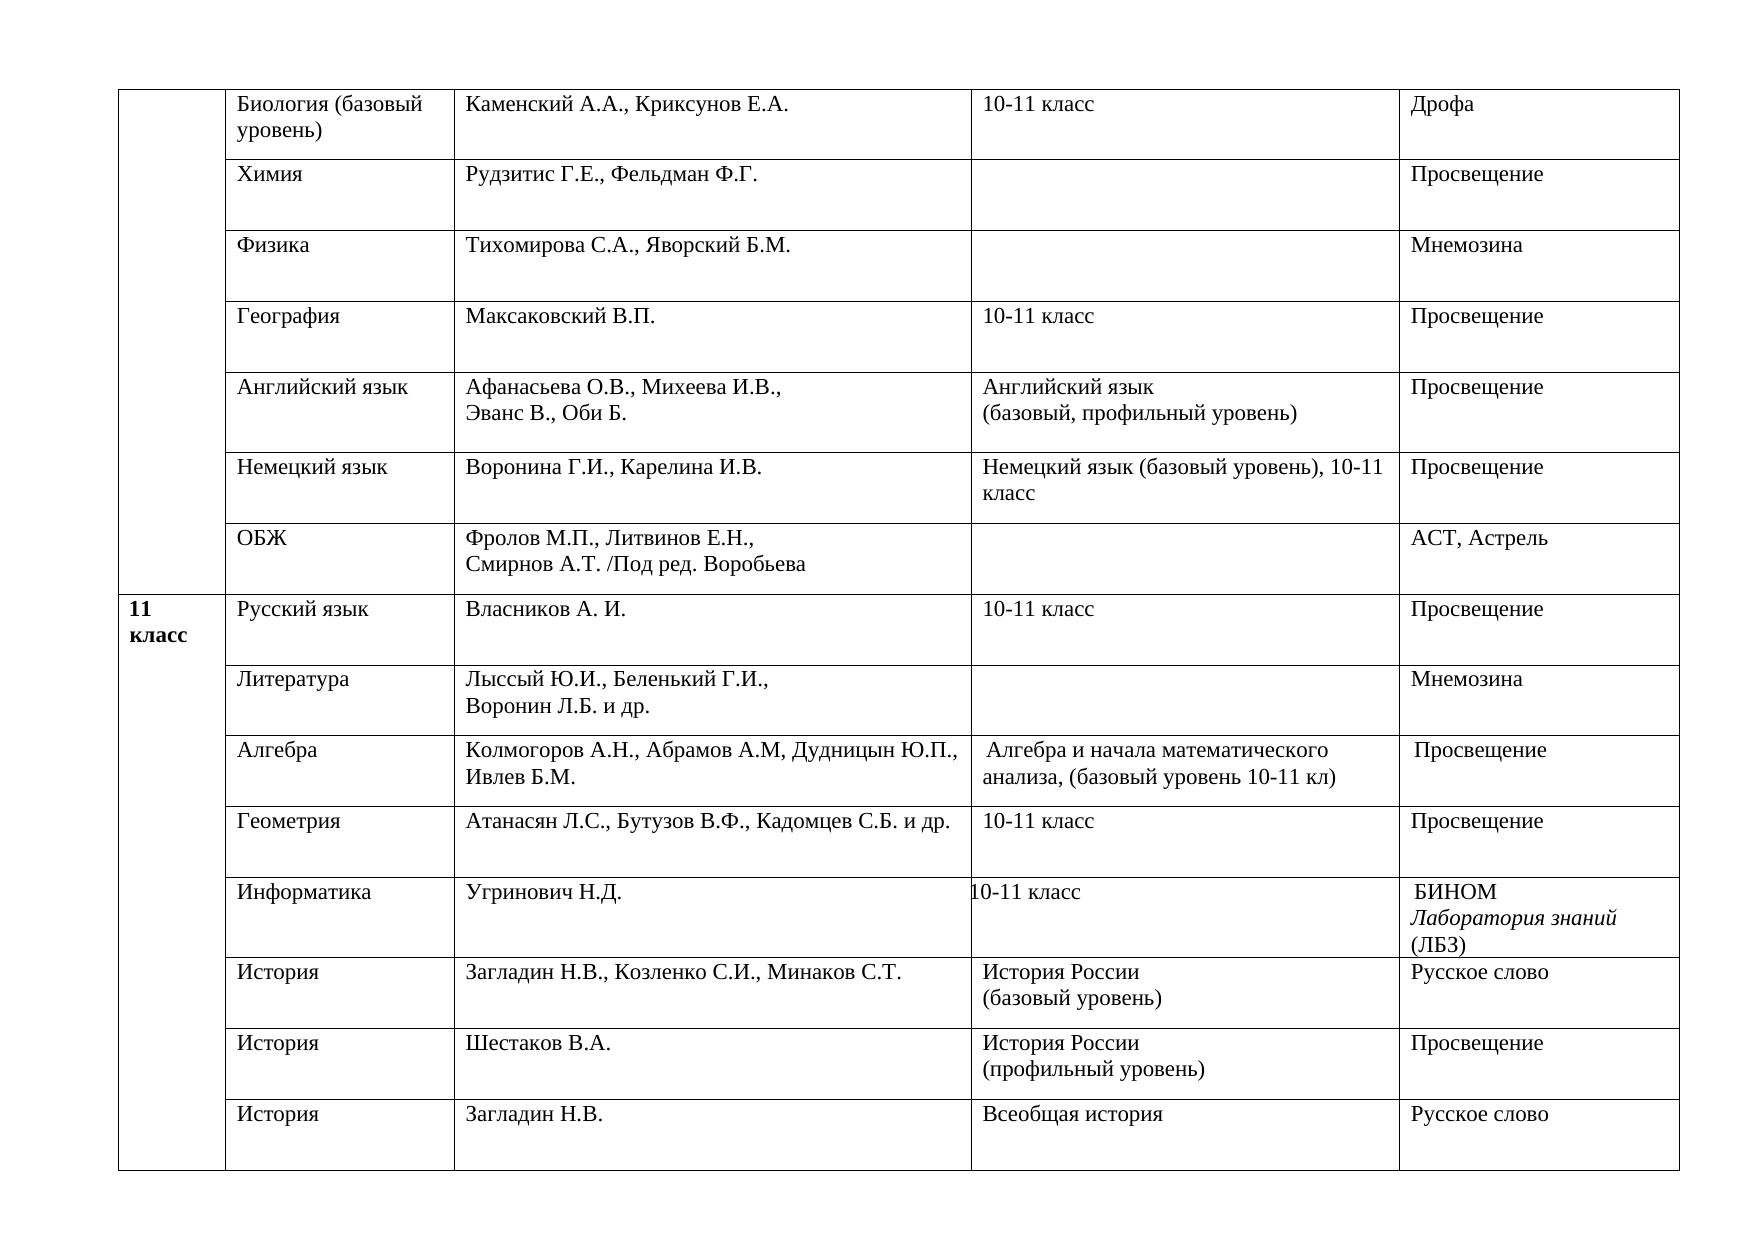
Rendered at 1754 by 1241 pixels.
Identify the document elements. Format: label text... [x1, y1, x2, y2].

table_cell 10-11 класс [972, 90, 1399, 159]
table_cell 10-11 класс [972, 595, 1399, 664]
table_cell [972, 524, 1399, 594]
table_cell Английский язык (базовый, профильный уровень) [972, 373, 1399, 452]
table_cell 10-11 класс [972, 302, 1399, 372]
table_cell Афанасьева О.В., Михеева И.В., Эванс В., Оби Б. [455, 373, 971, 452]
table_cell [972, 231, 1399, 301]
table_cell Тихомирова С.А., Яворский Б.М. [455, 231, 971, 301]
table_cell Угринович Н.Д. [455, 878, 971, 957]
table_cell Просвещение [1400, 1029, 1679, 1099]
table_cell Просвещение [1400, 160, 1679, 230]
table_cell Просвещение [1400, 373, 1679, 452]
table_cell Колмогоров А.Н., Абрамов А.М, Дудницын Ю.П., Ивлев Б.М. [455, 736, 971, 806]
table_cell Просвещение [1400, 807, 1679, 877]
table_cell Просвещение [1400, 595, 1679, 664]
table_cell Физика [226, 231, 454, 301]
table_cell Шестаков В.А. [455, 1029, 971, 1099]
table_cell Рудзитис Г.Е., Фельдман Ф.Г. [455, 160, 971, 230]
table_cell Каменский А.А., Криксунов Е.А. [455, 90, 971, 159]
table_cell ОБЖ [226, 524, 454, 594]
table_cell Просвещение [1400, 453, 1679, 523]
table_cell Власников А. И. [455, 595, 971, 664]
table_cell БИНОМ Лаборатория знаний (ЛБЗ) [1400, 878, 1679, 957]
table_cell Химия [226, 160, 454, 230]
table_cell Биология (базовый уровень) [226, 90, 454, 159]
table_cell Русское слово [1400, 958, 1679, 1028]
table_cell АСТ, Астрель [1400, 524, 1679, 594]
table_cell 10-11 класс [972, 807, 1399, 877]
table_cell Русское слово [1400, 1100, 1679, 1169]
table_cell История России (базовый уровень) [972, 958, 1399, 1028]
table_cell [972, 160, 1399, 230]
table_cell Английский язык [226, 373, 454, 452]
table_cell Всеобщая история [972, 1100, 1399, 1169]
table_cell Русский язык [226, 595, 454, 664]
table_cell История России (профильный уровень) [972, 1029, 1399, 1099]
table_cell Максаковский В.П. [455, 302, 971, 372]
table_cell Немецкий язык (базовый уровень), 10-11 класс [972, 453, 1399, 523]
table_cell Воронина Г.И., Карелина И.В. [455, 453, 971, 523]
table_cell История [226, 958, 454, 1028]
table_cell Алгебра [226, 736, 454, 806]
table_cell Алгебра и начала математического анализа, (базовый уровень 10-11 кл) [972, 736, 1399, 806]
table_cell Фролов М.П., Литвинов Е.Н., Смирнов А.Т. /Под ред. Воробьева [455, 524, 971, 594]
table_cell [972, 666, 1399, 735]
table_cell Загладин Н.В. [455, 1100, 971, 1169]
table_cell Просвещение [1400, 736, 1679, 806]
table_cell Дрофа [1400, 90, 1679, 159]
table_cell Атанасян Л.С., Бутузов В.Ф., Кадомцев С.Б. и др. [455, 807, 971, 877]
table_cell Мнемозина [1400, 666, 1679, 735]
table_cell Лыссый Ю.И., Беленький Г.И., Воронин Л.Б. и др. [455, 666, 971, 735]
table_cell 10-11 класс [972, 878, 1399, 957]
table_cell Информатика [226, 878, 454, 957]
table_cell Литература [226, 666, 454, 735]
table_cell География [226, 302, 454, 372]
table_cell 11 класс [119, 595, 225, 1169]
table_cell История [226, 1100, 454, 1169]
table_cell Геометрия [226, 807, 454, 877]
table_cell История [226, 1029, 454, 1099]
table_cell Мнемозина [1400, 231, 1679, 301]
table_cell Просвещение [1400, 302, 1679, 372]
table_cell Загладин Н.В., Козленко С.И., Минаков С.Т. [455, 958, 971, 1028]
table_cell Немецкий язык [226, 453, 454, 523]
